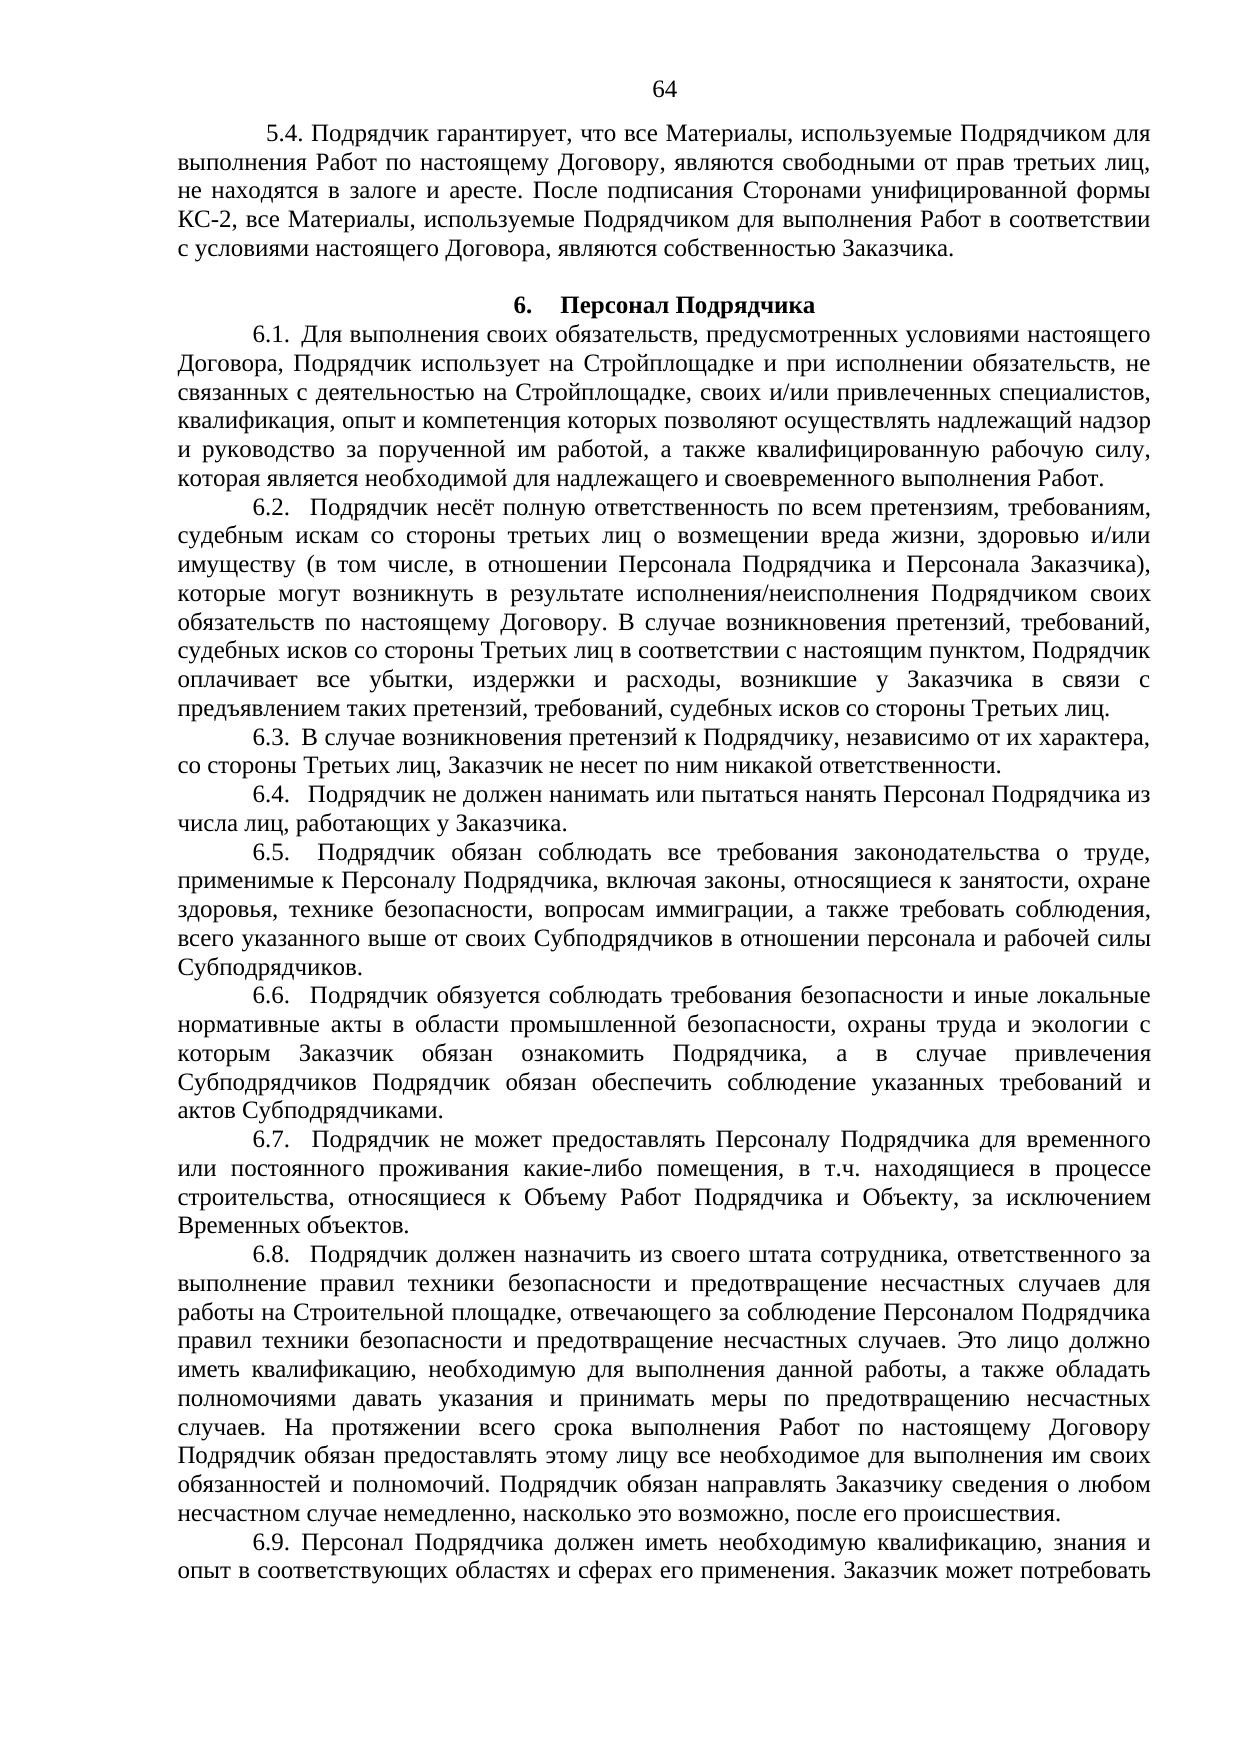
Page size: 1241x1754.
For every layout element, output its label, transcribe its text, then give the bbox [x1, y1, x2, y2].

text 6.6. Подрядчик обязуется соблюдать требования безопасности и иные локальные нормативные акты в области промышленной безопасности, охраны труда и экологии с которым Заказчик обязан ознакомить Подрядчика, а в случае привлечения Субподрядчиков Подрядчик обязан обеспечить соблюдение указанных требований и актов Субподрядчиками. [177, 981, 1152, 1124]
text 6.3. В случае возникновения претензий к Подрядчику, независимо от их характера, со стороны Третьих лиц, Заказчик не несет по ним никакой ответственности. [177, 722, 1152, 779]
text 6.4. Подрядчик не должен нанимать или пытаться нанять Персонал Подрядчика из числа лиц, работающих у Заказчика. [177, 779, 1152, 837]
text 6.1. Для выполнения своих обязательств, предусмотренных условиями настоящего Договора, Подрядчик использует на Стройплощадке и при исполнении обязательств, не связанных с деятельностью на Стройплощадке, своих и/или привлеченных специалистов, квалификация, опыт и компетенция которых позволяют осуществлять надлежащий надзор и руководство за порученной им работой, а также квалифицированную рабочую силу, которая является необходимой для надлежащего и своевременного выполнения Работ. [177, 319, 1152, 492]
list Персонал Подрядчика [177, 291, 1152, 319]
text 6.7. Подрядчик не может предоставлять Персоналу Подрядчика для временного или постоянного проживания какие-либо помещения, в т.ч. находящиеся в процессе строительства, относящиеся к Объему Работ Подрядчика и Объекту, за исключением Временных объектов. [177, 1124, 1152, 1239]
text 6.2. Подрядчик несёт полную ответственность по всем претензиям, требованиям, судебным искам со стороны третьих лиц о возмещении вреда жизни, здоровью и/или имуществу (в том числе, в отношении Персонала Подрядчика и Персонала Заказчика), которые могут возникнуть в результате исполнения/неисполнения Подрядчиком своих обязательств по настоящему Договору. В случае возникновения претензий, требований, судебных исков со стороны Третьих лиц в соответствии с настоящим пунктом, Подрядчик оплачивает все убытки, издержки и расходы, возникшие у Заказчика в связи с предъявлением таких претензий, требований, судебных исков со стороны Третьих лиц. [177, 492, 1152, 722]
text 5.4. Подрядчик гарантирует, что все Материалы, используемые Подрядчиком для выполнения Работ по настоящему Договору, являются свободными от прав третьих лиц, не находятся в залоге и аресте. После подписания Сторонами унифицированной формы КС-2, все Материалы, используемые Подрядчиком для выполнения Работ в соответствии с условиями настоящего Договора, являются собственностью Заказчика. [177, 118, 1152, 262]
text 6.5. Подрядчик обязан соблюдать все требования законодательства о труде, применимые к Персоналу Подрядчика, включая законы, относящиеся к занятости, охране здоровья, технике безопасности, вопросам иммиграции, а также требовать соблюдения, всего указанного выше от своих Субподрядчиков в отношении персонала и рабочей силы Субподрядчиков. [177, 837, 1152, 981]
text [177, 1527, 1152, 1584]
text 6.8. Подрядчик должен назначить из своего штата сотрудника, ответственного за выполнение правил техники безопасности и предотвращение несчастных случаев для работы на Строительной площадке, отвечающего за соблюдение Персоналом Подрядчика правил техники безопасности и предотвращение несчастных случаев. Это лицо должно иметь квалификацию, необходимую для выполнения данной работы, а также обладать полномочиями давать указания и принимать меры по предотвращению несчастных случаев. На протяжении всего срока выполнения Работ по настоящему Договору Подрядчик обязан предоставлять этому лицу все необходимое для выполнения им своих обязанностей и полномочий. Подрядчик обязан направлять Заказчику сведения о любом несчастном случае немедленно, насколько это возможно, после его происшествия. [177, 1239, 1152, 1527]
